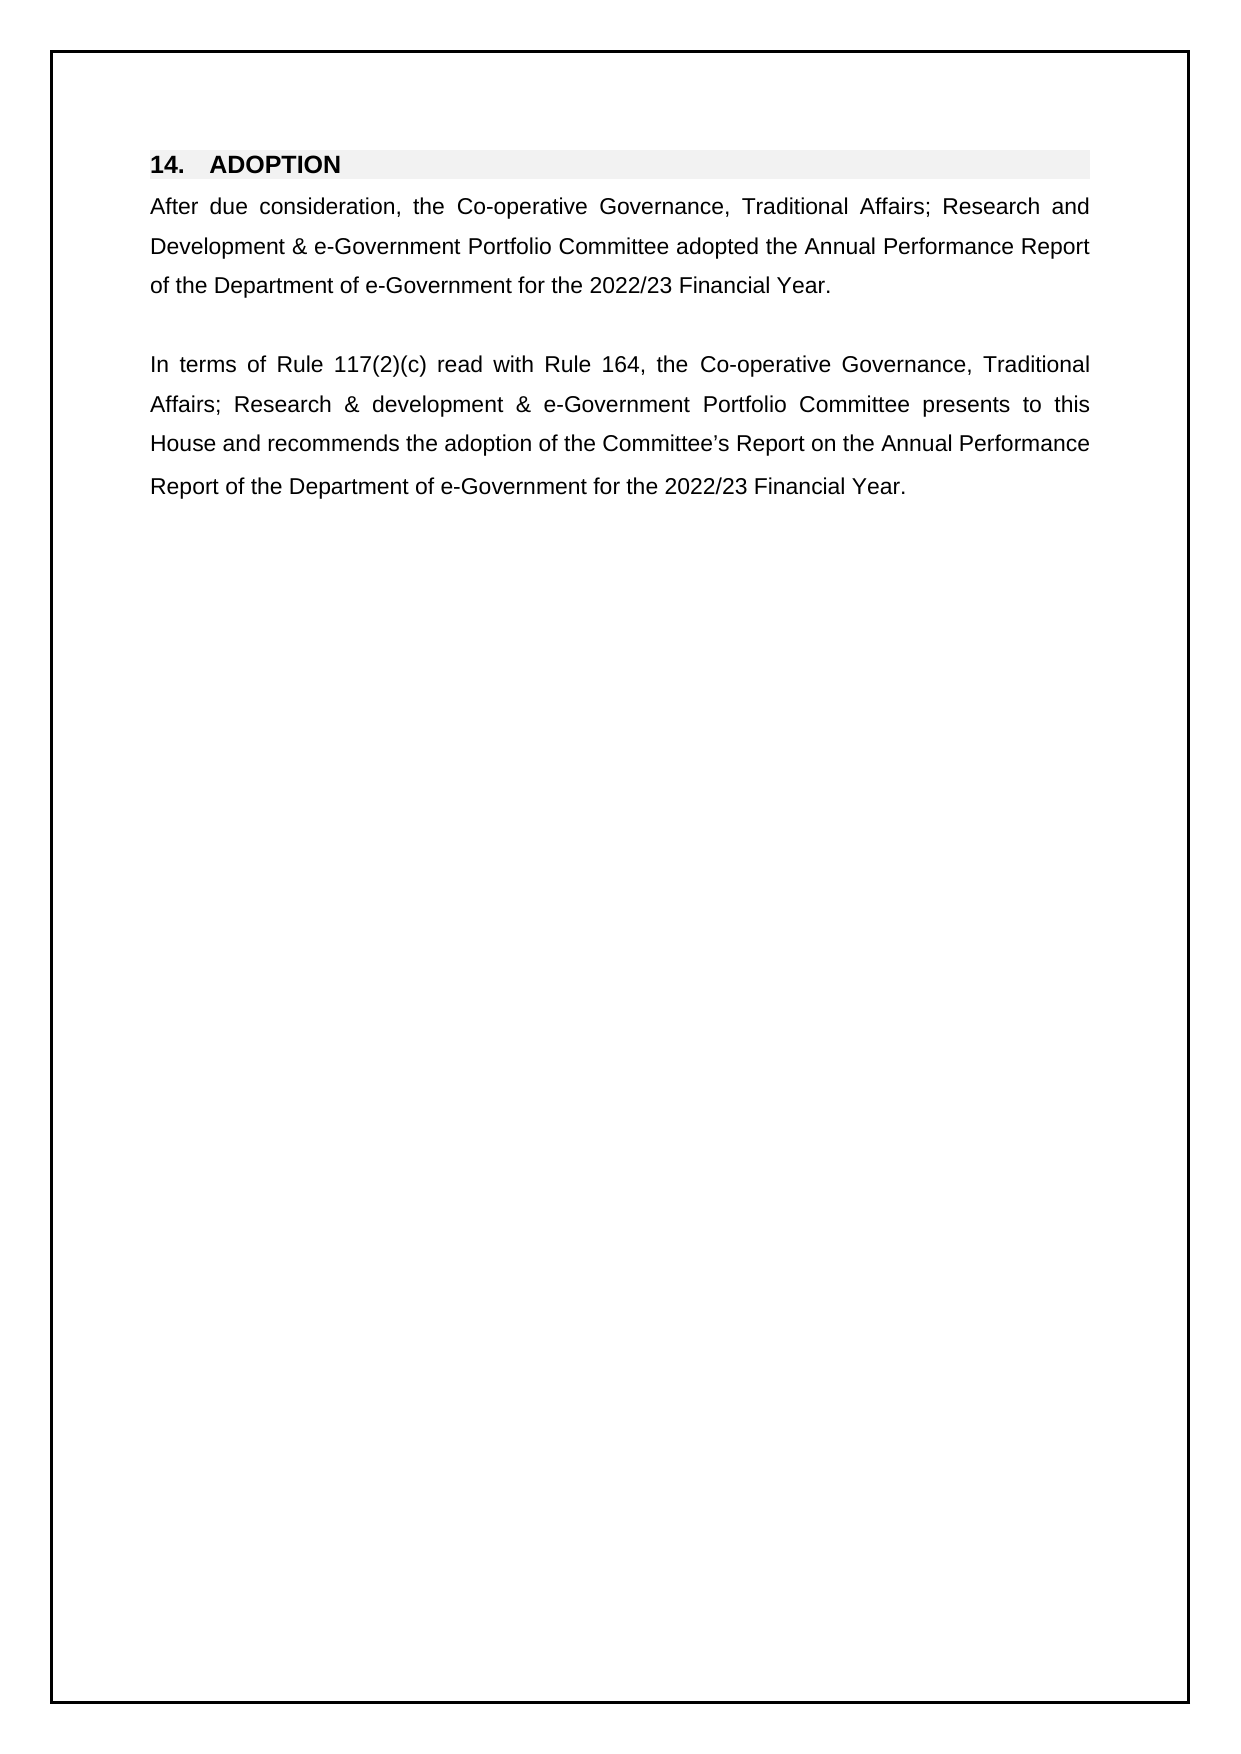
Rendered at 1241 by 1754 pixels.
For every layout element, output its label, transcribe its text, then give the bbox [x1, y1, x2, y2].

text After due consideration, the Co-operative Governance, Traditional Affairs; Research and Development & e-Government Portfolio Committee adopted the Annual Performance Report of the Department of e-Government for the 2022/23 Financial Year. [150, 193, 1090, 298]
subtitle ADOPTION [150, 150, 1090, 179]
text In terms of Rule 117(2)(c) read with Rule 164, the Co-operative Governance, Traditional Affairs; Research & development & e-Government Portfolio Committee presents to this House and recommends the adoption of the Committee’s Report on the Annual Performance Report of the Department of e-Government for the 2022/23 Financial Year. [150, 351, 1090, 499]
